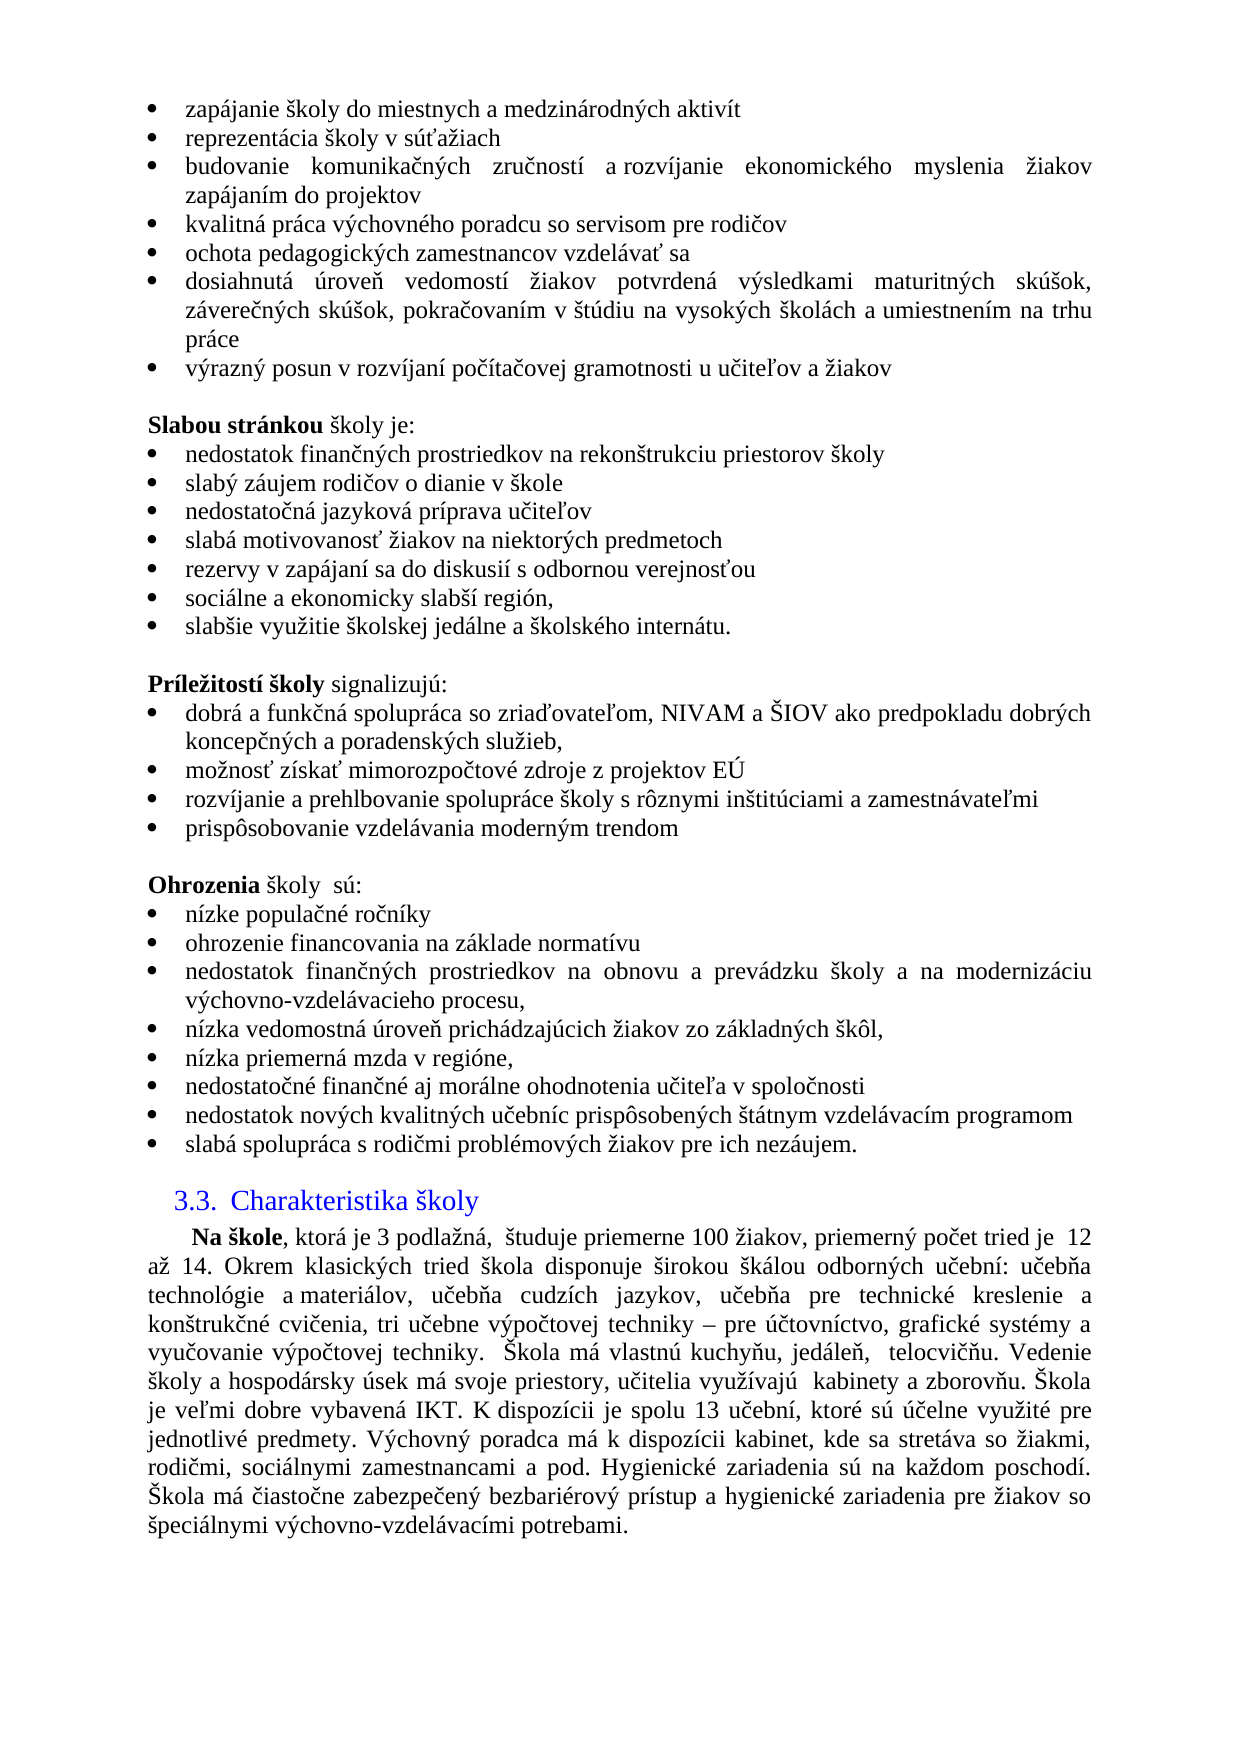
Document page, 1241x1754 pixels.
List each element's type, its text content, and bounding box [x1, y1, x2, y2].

list kvalitná práca výchovného poradcu so servisom pre rodičov [148, 209, 1092, 238]
list zapájanie školy do miestnych a medzinárodných aktivít [148, 94, 1092, 123]
text Ohrozenia školy sú: [148, 870, 1092, 899]
list ohrozenie financovania na základe normatívu [148, 928, 1092, 956]
list výrazný posun v rozvíjaní počítačovej gramotnosti u učiteľov a žiakov [148, 353, 1092, 381]
list budovanie komunikačných zručností a rozvíjanie ekonomického myslenia žiakov zapájaním do projektov [148, 151, 1092, 209]
list slabý záujem rodičov o dianie v škole [148, 468, 1092, 496]
list dosiahnutá úroveň vedomostí žiakov potvrdená výsledkami maturitných skúšok, záverečných skúšok, pokračovaním v štúdiu na vysokých školách a umiestnením na trhu práce [148, 266, 1092, 353]
text Na škole, ktorá je 3 podlažná, študuje priemerne 100 žiakov, priemerný počet tried je 12 až 14. Okrem klasických tried škola disponuje širokou škálou odborných učební: učebňa technológie a materiálov, učebňa cudzích jazykov, učebňa pre technické kreslenie a konštrukčné cvičenia, tri učebne výpočtovej techniky – pre účtovníctvo, grafické systémy a vyučovanie výpočtovej techniky. Škola má vlastnú kuchyňu, jedáleň, telocvičňu. Vedenie školy a hospodársky úsek má svoje priestory, učitelia využívajú kabinety a zborovňu. Škola je veľmi dobre vybavená IKT. K dispozícii je spolu 13 učební, ktoré sú účelne využité pre jednotlivé predmety. Výchovný poradca má k dispozícii kabinet, kde sa stretáva so žiakmi, rodičmi, sociálnymi zamestnancami a pod. Hygienické zariadenia sú na každom poschodí. Škola má čiastočne zabezpečený bezbariérový prístup a hygienické zariadenia pre žiakov so špeciálnymi výchovno-vzdelávacími potrebami. [148, 1222, 1092, 1539]
list nedostatočná jazyková príprava učiteľov [148, 496, 1092, 525]
list nedostatok finančných prostriedkov na rekonštrukciu priestorov školy [148, 439, 1092, 468]
list nízke populačné ročníky [148, 899, 1092, 928]
list možnosť získať mimorozpočtové zdroje z projektov EÚ [148, 755, 1092, 784]
list sociálne a ekonomicky slabší región, [148, 583, 1092, 611]
list nedostatok finančných prostriedkov na obnovu a prevádzku školy a na modernizáciu výchovno-vzdelávacieho procesu, [148, 956, 1092, 1014]
text Príležitostí školy signalizujú: [148, 669, 1092, 698]
list slabá spolupráca s rodičmi problémových žiakov pre ich nezáujem. [148, 1129, 1092, 1158]
list ochota pedagogických zamestnancov vzdelávať sa [148, 238, 1092, 266]
list slabšie využitie školskej jedálne a školského internátu. [148, 611, 1092, 640]
list slabá motivovanosť žiakov na niektorých predmetoch [148, 525, 1092, 554]
list prispôsobovanie vzdelávania moderným trendom [148, 813, 1092, 841]
list nízka vedomostná úroveň prichádzajúcich žiakov zo základných škôl, [148, 1014, 1092, 1043]
list reprezentácia školy v súťažiach [148, 123, 1092, 151]
list dobrá a funkčná spolupráca so zriaďovateľom, NIVAM a ŠIOV ako predpokladu dobrých koncepčných a poradenských služieb, [148, 698, 1092, 755]
list nedostatok nových kvalitných učebníc prispôsobených štátnym vzdelávacím programom [148, 1100, 1092, 1129]
list rozvíjanie a prehlbovanie spolupráce školy s rôznymi inštitúciami a zamestnávateľmi [148, 784, 1092, 813]
list nízka priemerná mzda v regióne, [148, 1043, 1092, 1071]
text Slabou stránkou školy je: [148, 410, 1092, 439]
text Charakteristika školy [173, 1183, 1092, 1216]
list nedostatočné finančné aj morálne ohodnotenia učiteľa v spoločnosti [148, 1071, 1092, 1100]
list rezervy v zapájaní sa do diskusií s odbornou verejnosťou [148, 554, 1092, 583]
